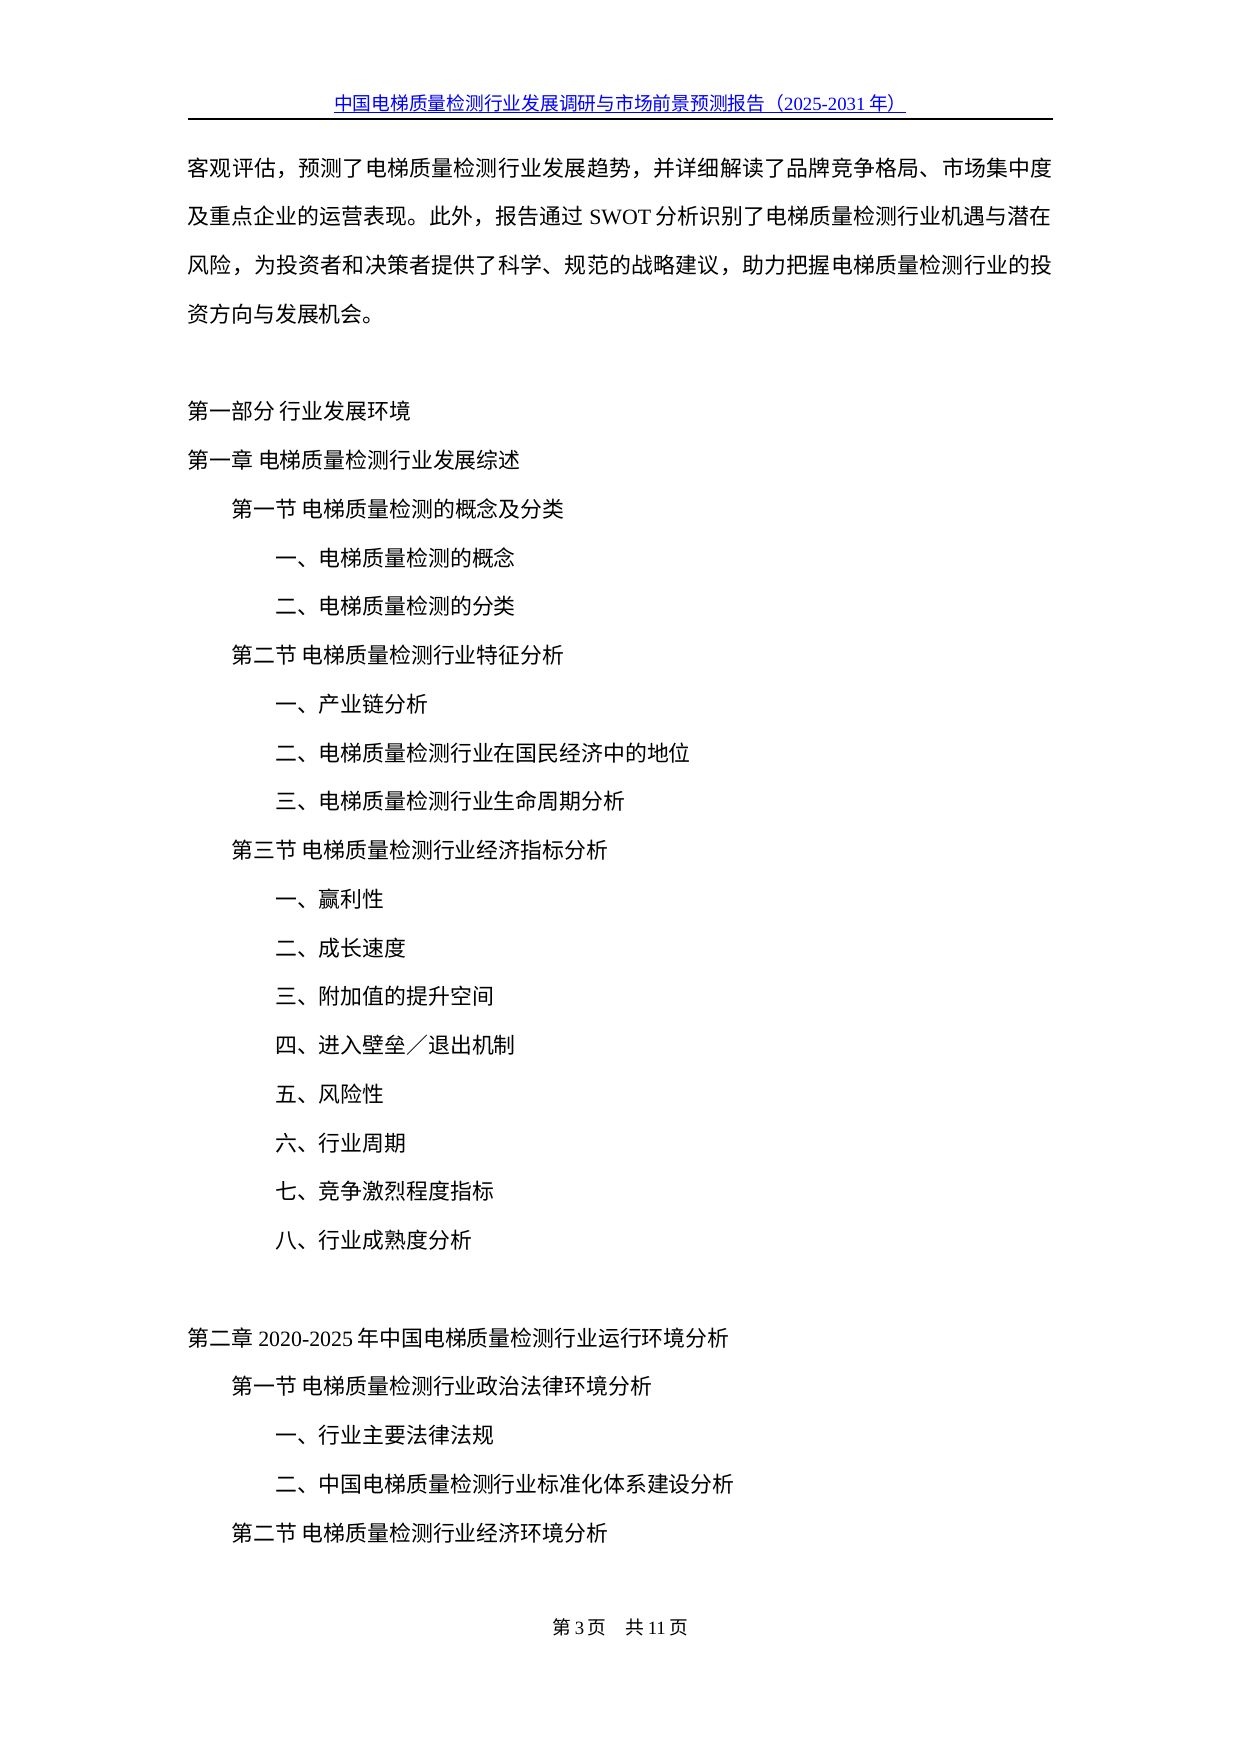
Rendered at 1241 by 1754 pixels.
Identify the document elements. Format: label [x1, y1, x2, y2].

text [187, 150, 1053, 1548]
